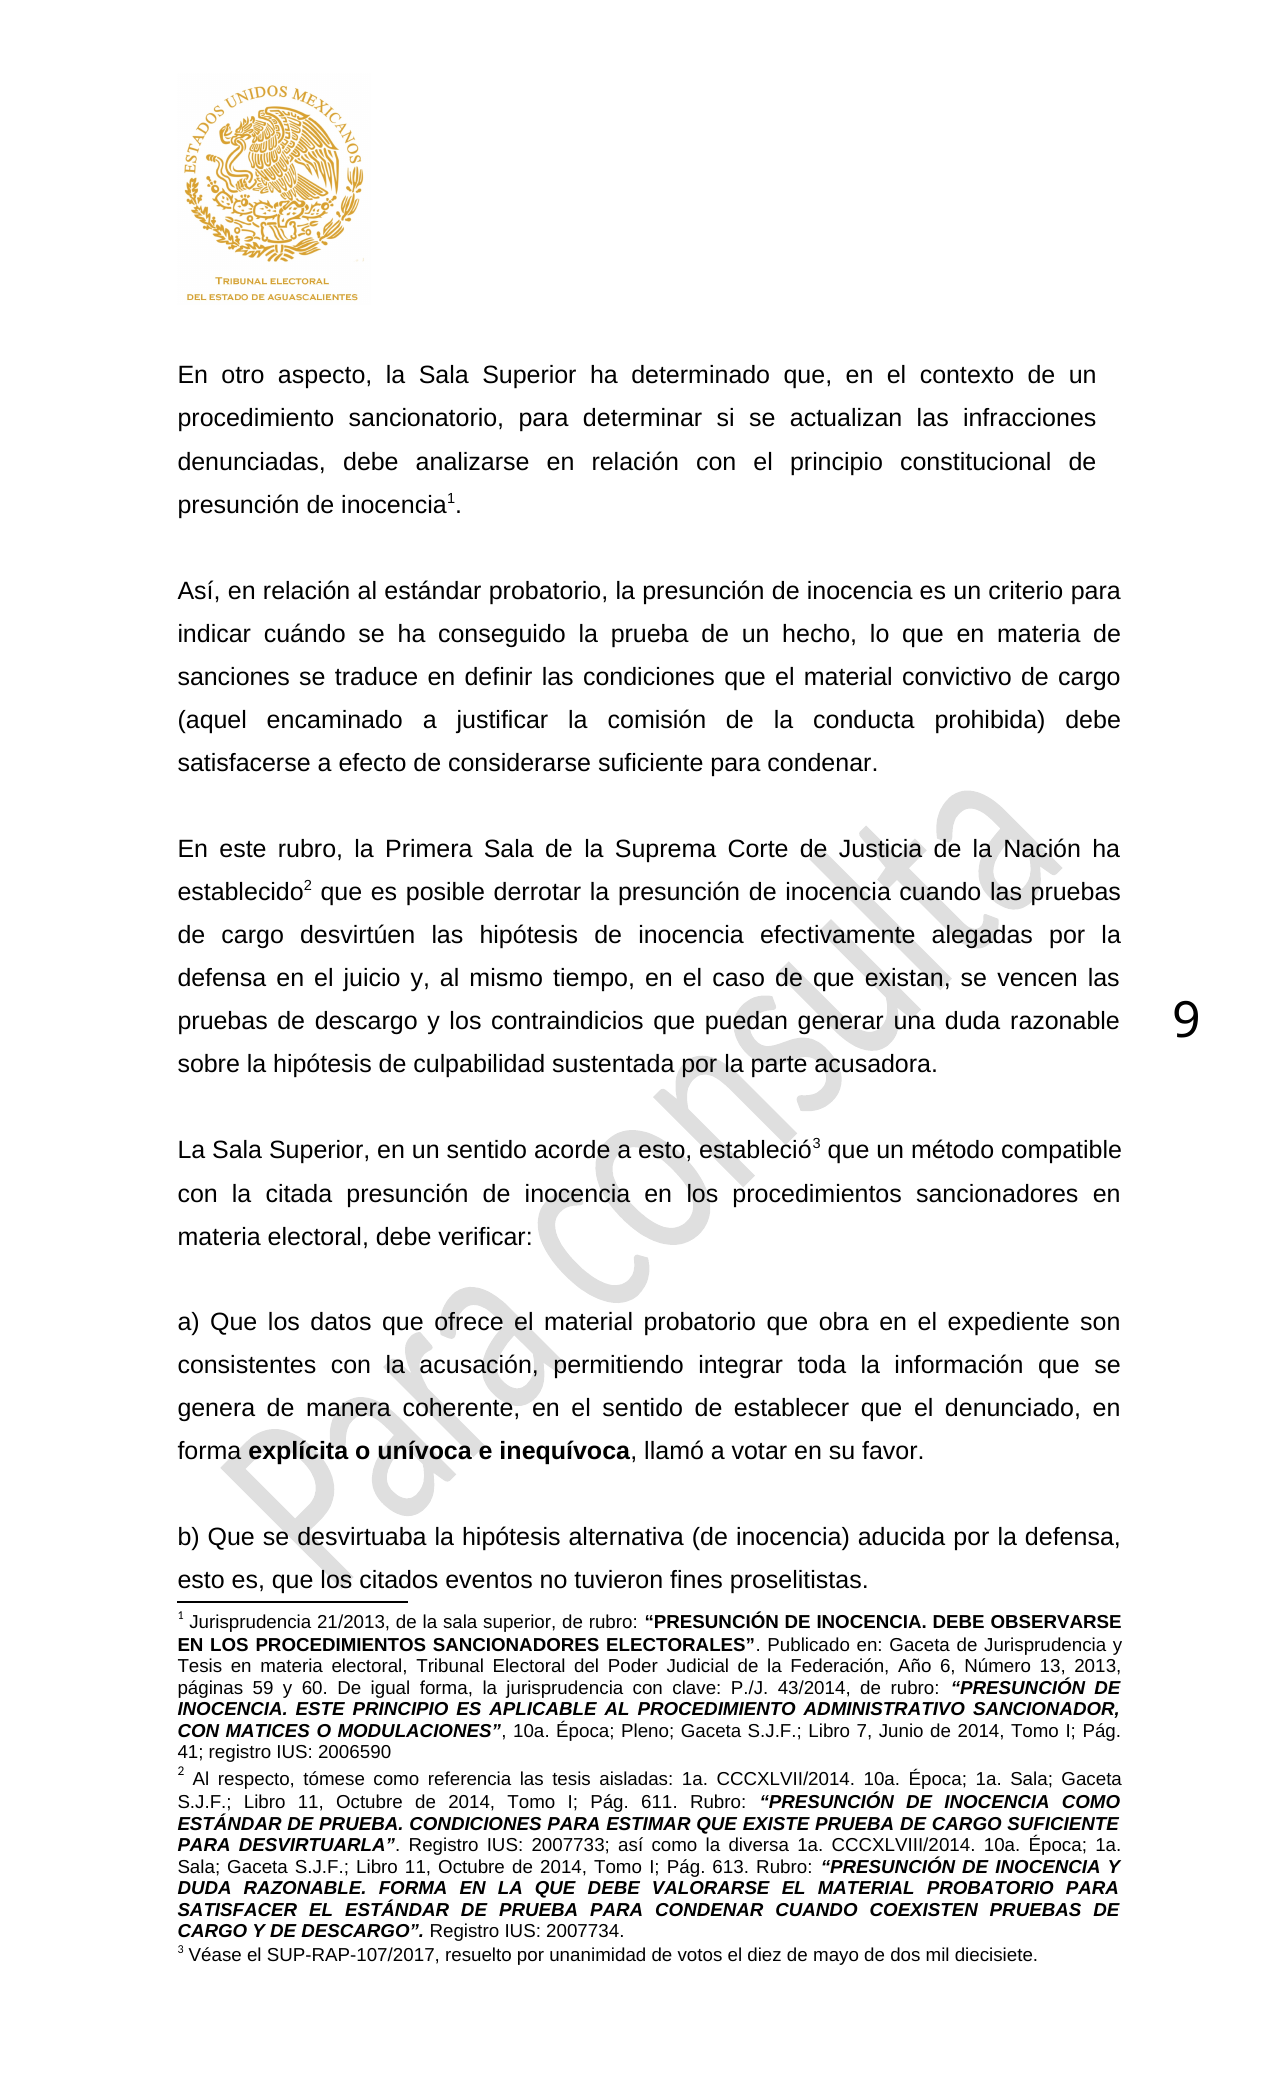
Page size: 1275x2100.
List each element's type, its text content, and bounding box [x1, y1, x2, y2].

text Así, en relación al estándar probatorio, la presunción de inocencia es un criterio para indicar cuándo se ha conseguido la prueba de un hecho, lo que en materia de sanciones se traduce en definir las condiciones que el material convictivo de cargo (aquel encaminado a justificar la comisión de la conducta prohibida) debe satisfacerse a efecto de considerarse suficiente para condenar. [177, 576, 1122, 777]
text b) Que se desvirtuaba la hipótesis alternativa (de inocencia) aducida por la defensa, esto es, que los citados eventos no tuvieron fines proselitistas. [177, 1522, 1122, 1594]
text a) Que los datos que ofrece el material probatorio que obra en el expediente son consistentes con la acusación, permitiendo integrar toda la información que se genera de manera coherente, en el sentido de establecer que el denunciado, en forma explícita o unívoca e inequívoca, llamó a votar en su favor. [177, 1307, 1122, 1465]
text En este rubro, la Primera Sala de la Suprema Corte de Justicia de la Nación ha establecido que es posible derrotar la presunción de inocencia cuando las pruebas de cargo desvirtúen las hipótesis de inocencia efectivamente alegadas por la defensa en el juicio y, al mismo tiempo, en el caso de que existan, se vencen las pruebas de descargo y los contraindicios que puedan generar una duda razonable sobre la hipótesis de culpabilidad sustentada por la parte acusadora. [177, 833, 1122, 1078]
text La Sala Superior, en un sentido acorde a esto, estableció que un método compatible con la citada presunción de inocencia en los procedimientos sancionadores en materia electoral, debe verificar: [177, 1135, 1122, 1250]
picture [177, 73, 371, 305]
text En otro aspecto, la Sala Superior ha determinado que, en el contexto de un procedimiento sancionatorio, para determinar si se actualizan las infracciones denunciadas, debe analizarse en relación con el principio constitucional de presunción de inocencia. [177, 360, 1098, 518]
